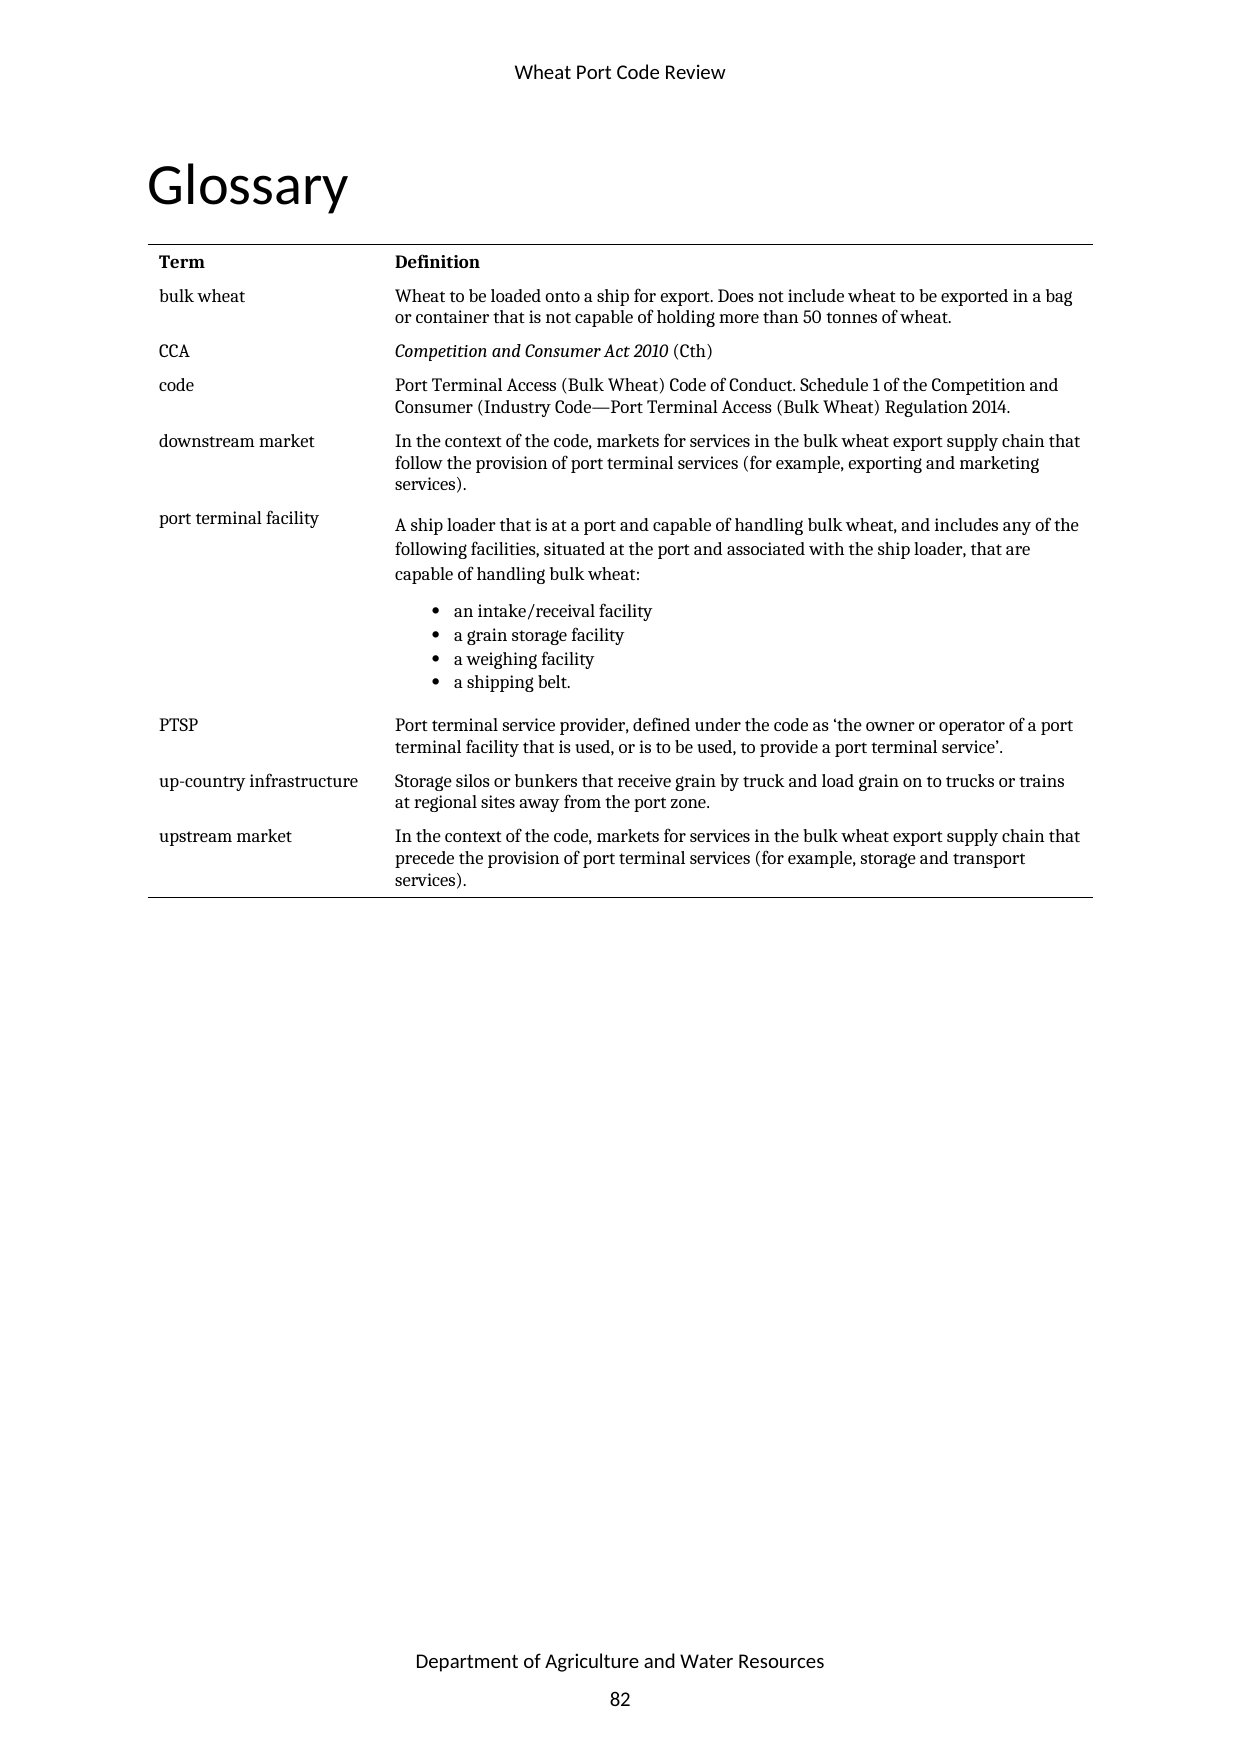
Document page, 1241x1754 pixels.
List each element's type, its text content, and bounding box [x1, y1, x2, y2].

table_cell PTSP [148, 709, 384, 764]
table_header Definition [384, 245, 1092, 279]
table_cell Wheat to be loaded onto a ship for export. Does not include wheat to be exported in a bag or container that is not capable of holding more than 50 tonnes of wheat. [384, 279, 1092, 335]
table_cell code [148, 369, 384, 424]
table_cell Port terminal service provider, defined under the code as ‘the owner or operator of a port terminal facility that is used, or is to be used, to provide a port terminal service’. [384, 709, 1092, 764]
table_cell downstream market [148, 424, 384, 502]
table_cell Competition and Consumer Act 2010 (Cth) [384, 335, 1092, 369]
table_cell up-country infrastructure [148, 764, 384, 820]
table_header Term [148, 245, 384, 279]
table_cell In the context of the code, markets for services in the bulk wheat export supply chain that follow the provision of port terminal services (for example, exporting and marketing services). [384, 424, 1092, 502]
table_cell upstream market [148, 820, 384, 897]
table_cell CCA [148, 335, 384, 369]
subtitle Glossary [148, 148, 1092, 219]
table_cell A ship loader that is at a port and capable of handling bulk wheat, and includes any of the following facilities, situated at the port and associated with the ship loader, that are capable of handling bulk wheat: an intake/receival facility a grain storage facility a weighing facility a shipping belt. [384, 502, 1092, 708]
table_cell Port Terminal Access (Bulk Wheat) Code of Conduct. Schedule 1 of the Competition and Consumer (Industry Code—Port Terminal Access (Bulk Wheat) Regulation 2014. [384, 369, 1092, 424]
table_cell In the context of the code, markets for services in the bulk wheat export supply chain that precede the provision of port terminal services (for example, storage and transport services). [384, 820, 1092, 897]
table_cell bulk wheat [148, 279, 384, 335]
table_cell Storage silos or bunkers that receive grain by truck and load grain on to trucks or trains at regional sites away from the port zone. [384, 764, 1092, 820]
table_cell port terminal facility [148, 502, 384, 708]
